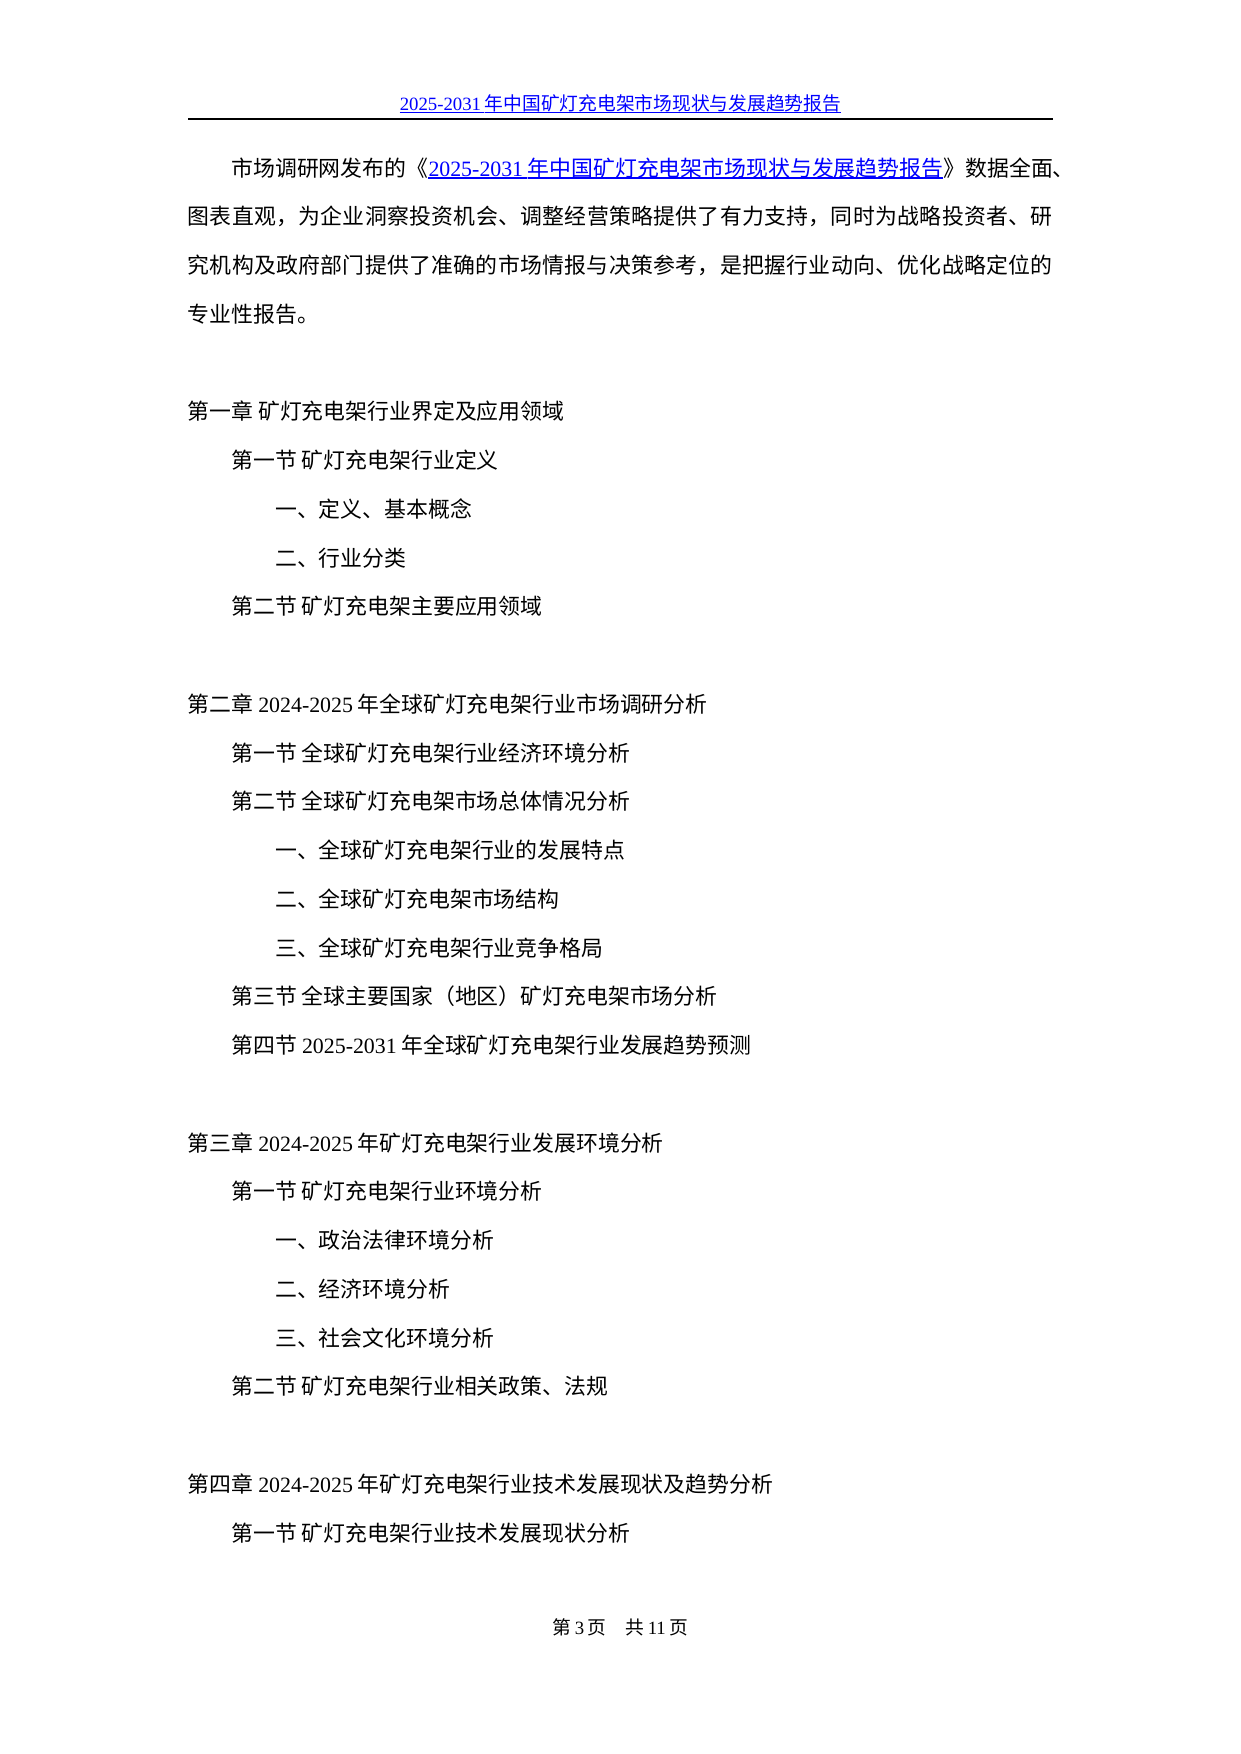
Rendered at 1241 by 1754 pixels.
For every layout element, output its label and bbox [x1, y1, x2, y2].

text [187, 150, 1053, 1548]
